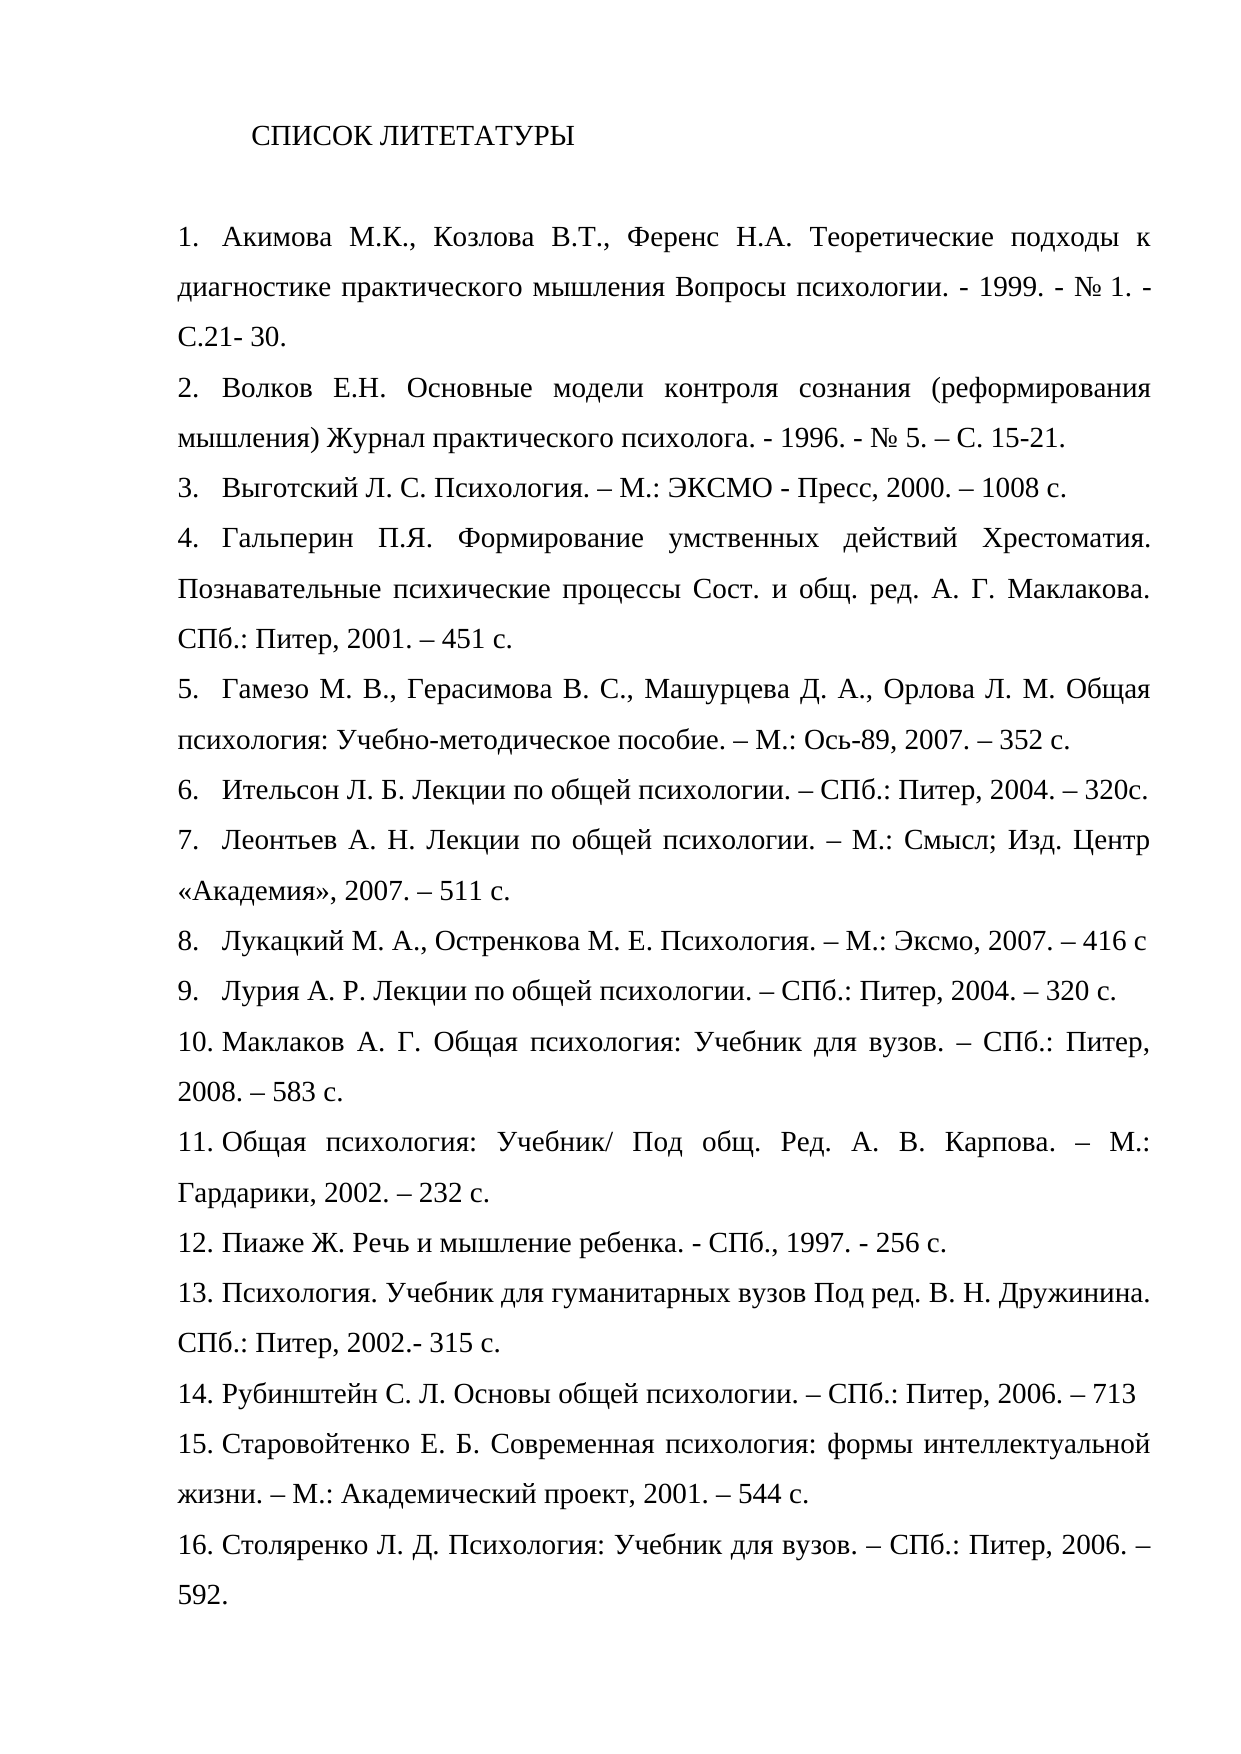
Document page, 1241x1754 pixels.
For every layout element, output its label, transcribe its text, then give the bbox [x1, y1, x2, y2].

list Ительсон Л. Б. Лекции по общей психологии. – СПб.: Питер, 2004. – 320с. [177, 772, 1152, 806]
list Лурия А. Р. Лекции по общей психологии. – СПб.: Питер, 2004. – 320 с. [177, 973, 1152, 1007]
list Выготский Л. С. Психология. – М.: ЭКСМО - Пресс, 2000. – 1008 с. [177, 470, 1152, 504]
list Рубинштейн С. Л. Основы общей психологии. – СПб.: Питер, 2006. – 713 [177, 1376, 1152, 1409]
list Волков Е.Н. Основные модели контроля сознания (реформирования мышления) Журнал практического психолога. - 1996. - № 5. – С. 15-21. [177, 370, 1152, 453]
list Маклаков А. Г. Общая психология: Учебник для вузов. – СПб.: Питер, 2008. – 583 с. [177, 1024, 1152, 1108]
list Старовойтенко Е. Б. Современная психология: формы интеллектуальной жизни. – М.: Академический проект, 2001. – 544 с. [177, 1426, 1152, 1510]
list Акимова М.К., Козлова В.Т., Ференс Н.А. Теоретические подходы к диагностике практического мышления Вопросы психологии. - 1999. - № 1. - С.21- 30. [177, 219, 1152, 353]
list Пиаже Ж. Речь и мышление ребенка. - СПб., 1997. - 256 с. [177, 1225, 1152, 1258]
list Гамезо М. В., Герасимова В. С., Машурцева Д. А., Орлова Л. М. Общая психология: Учебно-методическое пособие. – М.: Ось-89, 2007. – 352 с. [177, 672, 1152, 755]
list Психология. Учебник для гуманитарных вузов Под ред. В. Н. Дружинина. СПб.: Питер, 2002.- 315 с. [177, 1275, 1152, 1359]
text СПИСОК ЛИТЕТАТУРЫ [177, 118, 1152, 152]
list Лукацкий М. А., Остренкова М. Е. Психология. – М.: Эксмо, 2007. – 416 с [177, 923, 1152, 957]
list Леонтьев А. Н. Лекции по общей психологии. – М.: Смысл; Изд. Центр «Академия», 2007. – 511 с. [177, 822, 1152, 906]
list Гальперин П.Я. Формирование умственных действий Хрестоматия. Познавательные психические процессы Сост. и общ. ред. А. Г. Маклакова. СПб.: Питер, 2001. – 451 с. [177, 521, 1152, 655]
list Столяренко Л. Д. Психология: Учебник для вузов. – СПб.: Питер, 2006. – 592. [177, 1527, 1152, 1611]
list Общая психология: Учебник/ Под общ. Ред. А. В. Карпова. – М.: Гардарики, 2002. – 232 с. [177, 1124, 1152, 1208]
